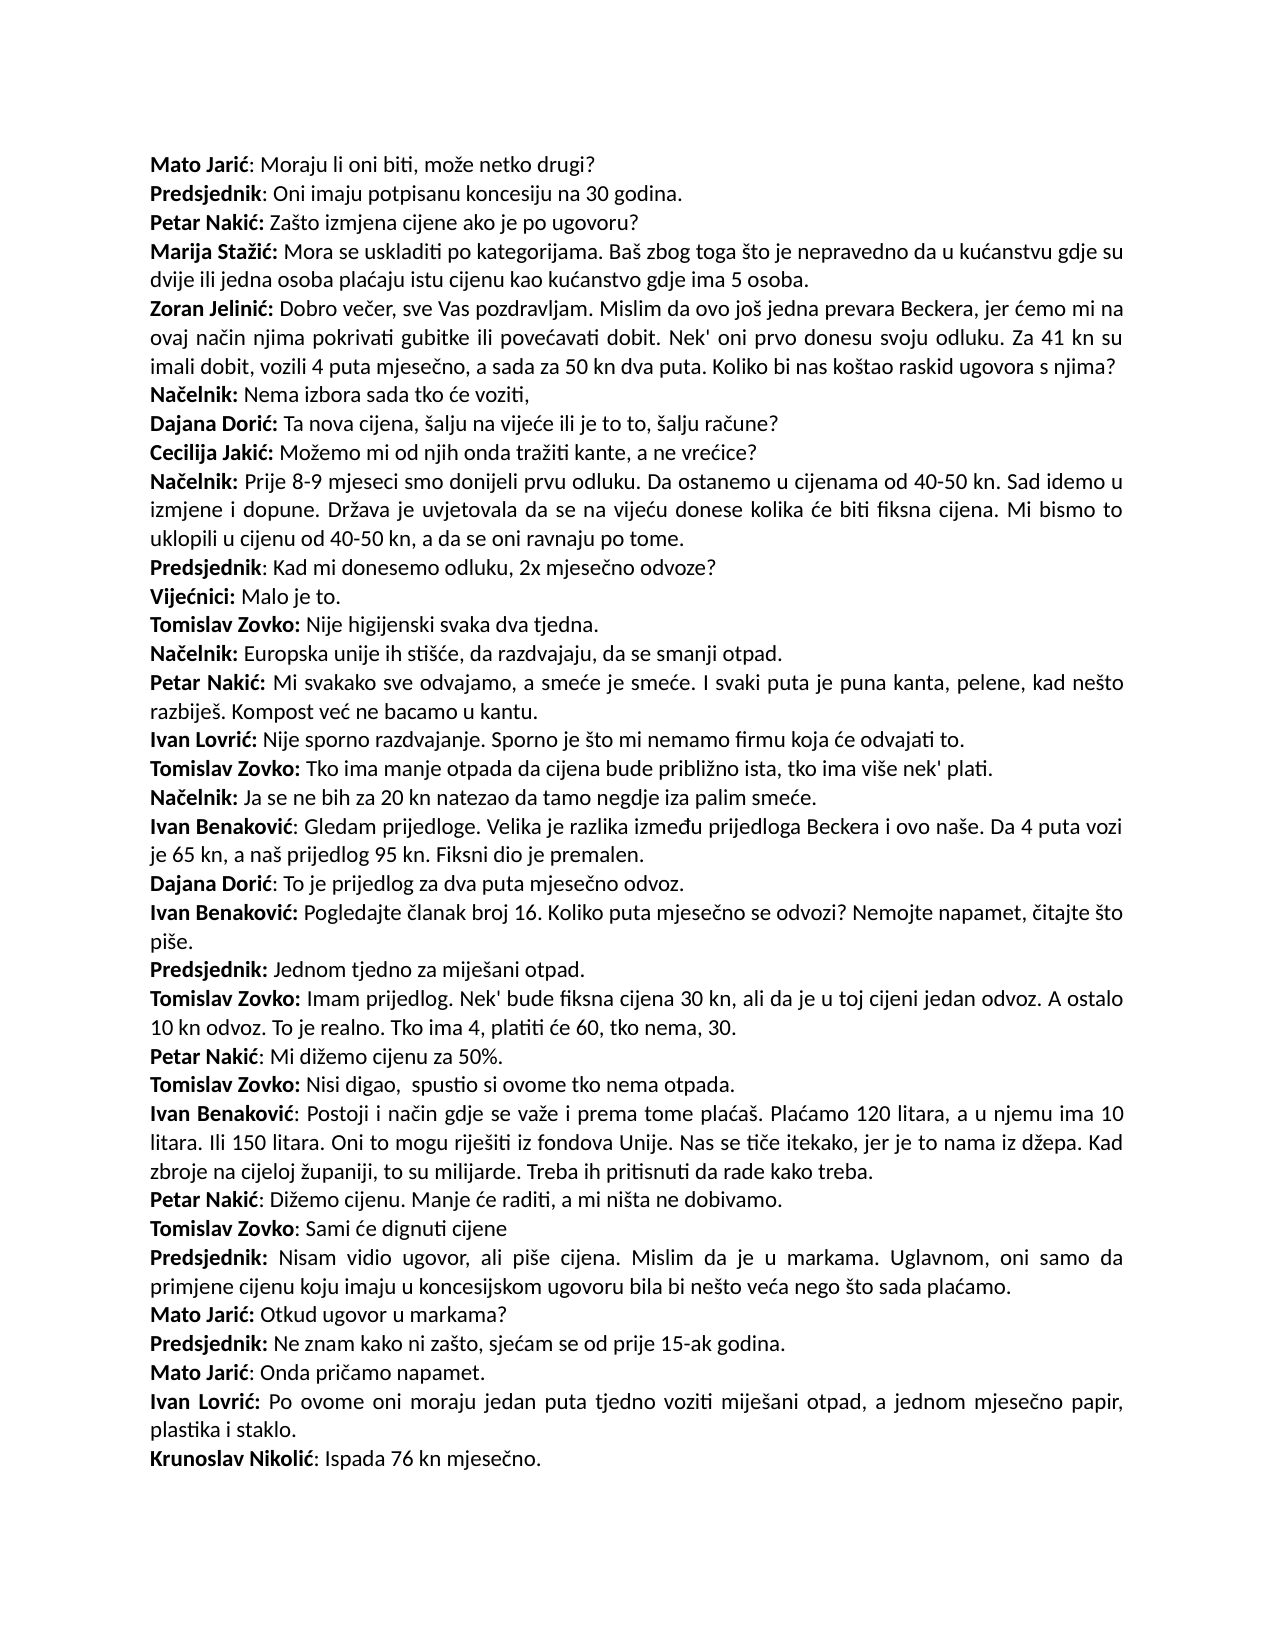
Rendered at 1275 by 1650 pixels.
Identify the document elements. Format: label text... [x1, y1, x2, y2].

text Petar Nakić: Mi dižemo cijenu za 50%. [150, 1041, 1125, 1070]
text Dajana Dorić: Ta nova cijena, šalju na vijeće ili je to to, šalju račune? [150, 409, 1125, 437]
text Tomislav Zovko: Sami će dignuti cijene [150, 1214, 1125, 1242]
text Vijećnici: Malo je to. [150, 581, 1125, 610]
text Cecilija Jakić: Možemo mi od njih onda tražiti kante, a ne vrećice? [150, 437, 1125, 466]
text Predsjednik: Nisam vidio ugovor, ali piše cijena. Mislim da je u markama. Uglavnom, oni samo da primjene cijenu koju imaju u koncesijskom ugovoru bila bi nešto veća nego što sada plaćamo. [150, 1242, 1125, 1300]
text Predsjednik: Ne znam kako ni zašto, sjećam se od prije 15-ak godina. [150, 1329, 1125, 1357]
text Načelnik: Ja se ne bih za 20 kn natezao da tamo negdje iza palim smeće. [150, 782, 1125, 811]
text Dajana Dorić: To je prijedlog za dva puta mjesečno odvoz. [150, 869, 1125, 897]
text Ivan Lovrić: Po ovome oni moraju jedan puta tjedno voziti miješani otpad, a jednom mjesečno papir, plastika i staklo. [150, 1386, 1125, 1444]
text Mato Jarić: Onda pričamo napamet. [150, 1357, 1125, 1386]
text Načelnik: Nema izbora sada tko će voziti, [150, 380, 1125, 409]
text Petar Nakić: Dižemo cijenu. Manje će raditi, a mi ništa ne dobivamo. [150, 1185, 1125, 1214]
text Ivan Benaković: Gledam prijedloge. Velika je razlika između prijedloga Beckera i ovo naše. Da 4 puta vozi je 65 kn, a naš prijedlog 95 kn. Fiksni dio je premalen. [150, 811, 1125, 869]
text Tomislav Zovko: Tko ima manje otpada da cijena bude približno ista, tko ima više nek' plati. [150, 754, 1125, 782]
text Petar Nakić: Mi svakako sve odvajamo, a smeće je smeće. I svaki puta je puna kanta, pelene, kad nešto razbiješ. Kompost već ne bacamo u kantu. [150, 667, 1125, 725]
text Načelnik: Prije 8-9 mjeseci smo donijeli prvu odluku. Da ostanemo u cijenama od 40-50 kn. Sad idemo u izmjene i dopune. Država je uvjetovala da se na vijeću donese kolika će biti fiksna cijena. Mi bismo to uklopili u cijenu od 40-50 kn, a da se oni ravnaju po tome. [150, 466, 1125, 552]
text Tomislav Zovko: Nisi digao, spustio si ovome tko nema otpada. [150, 1070, 1125, 1099]
text Petar Nakić: Zašto izmjena cijene ako je po ugovoru? [150, 207, 1125, 236]
text Mato Jarić: Moraju li oni biti, može netko drugi? [150, 150, 1125, 179]
text Predsjednik: Oni imaju potpisanu koncesiju na 30 godina. [150, 179, 1125, 207]
text Tomislav Zovko: Nije higijenski svaka dva tjedna. [150, 610, 1125, 639]
text Predsjednik: Kad mi donesemo odluku, 2x mjesečno odvoze? [150, 552, 1125, 581]
text Zoran Jelinić: Dobro večer, sve Vas pozdravljam. Mislim da ovo još jedna prevara Beckera, jer ćemo mi na ovaj način njima pokrivati gubitke ili povećavati dobit. Nek' oni prvo donesu svoju odluku. Za 41 kn su imali dobit, vozili 4 puta mjesečno, a sada za 50 kn dva puta. Koliko bi nas koštao raskid ugovora s njima? [150, 294, 1125, 380]
text Predsjednik: Jednom tjedno za miješani otpad. [150, 955, 1125, 984]
text Krunoslav Nikolić: Ispada 76 kn mjesečno. [150, 1444, 1125, 1472]
text Ivan Benaković: Pogledajte članak broj 16. Koliko puta mjesečno se odvozi? Nemojte napamet, čitajte što piše. [150, 897, 1125, 955]
text Tomislav Zovko: Imam prijedlog. Nek' bude fiksna cijena 30 kn, ali da je u toj cijeni jedan odvoz. A ostalo 10 kn odvoz. To je realno. Tko ima 4, platiti će 60, tko nema, 30. [150, 984, 1125, 1041]
text Načelnik: Europska unije ih stišće, da razdvajaju, da se smanji otpad. [150, 639, 1125, 667]
text Marija Stažić: Mora se uskladiti po kategorijama. Baš zbog toga što je nepravedno da u kućanstvu gdje su dvije ili jedna osoba plaćaju istu cijenu kao kućanstvo gdje ima 5 osoba. [150, 236, 1125, 294]
text Mato Jarić: Otkud ugovor u markama? [150, 1300, 1125, 1329]
text Ivan Benaković: Postoji i način gdje se važe i prema tome plaćaš. Plaćamo 120 litara, a u njemu ima 10 litara. Ili 150 litara. Oni to mogu riješiti iz fondova Unije. Nas se tiče itekako, jer je to nama iz džepa. Kad zbroje na cijeloj županiji, to su milijarde. Treba ih pritisnuti da rade kako treba. [150, 1099, 1125, 1185]
text Ivan Lovrić: Nije sporno razdvajanje. Sporno je što mi nemamo firmu koja će odvajati to. [150, 725, 1125, 754]
